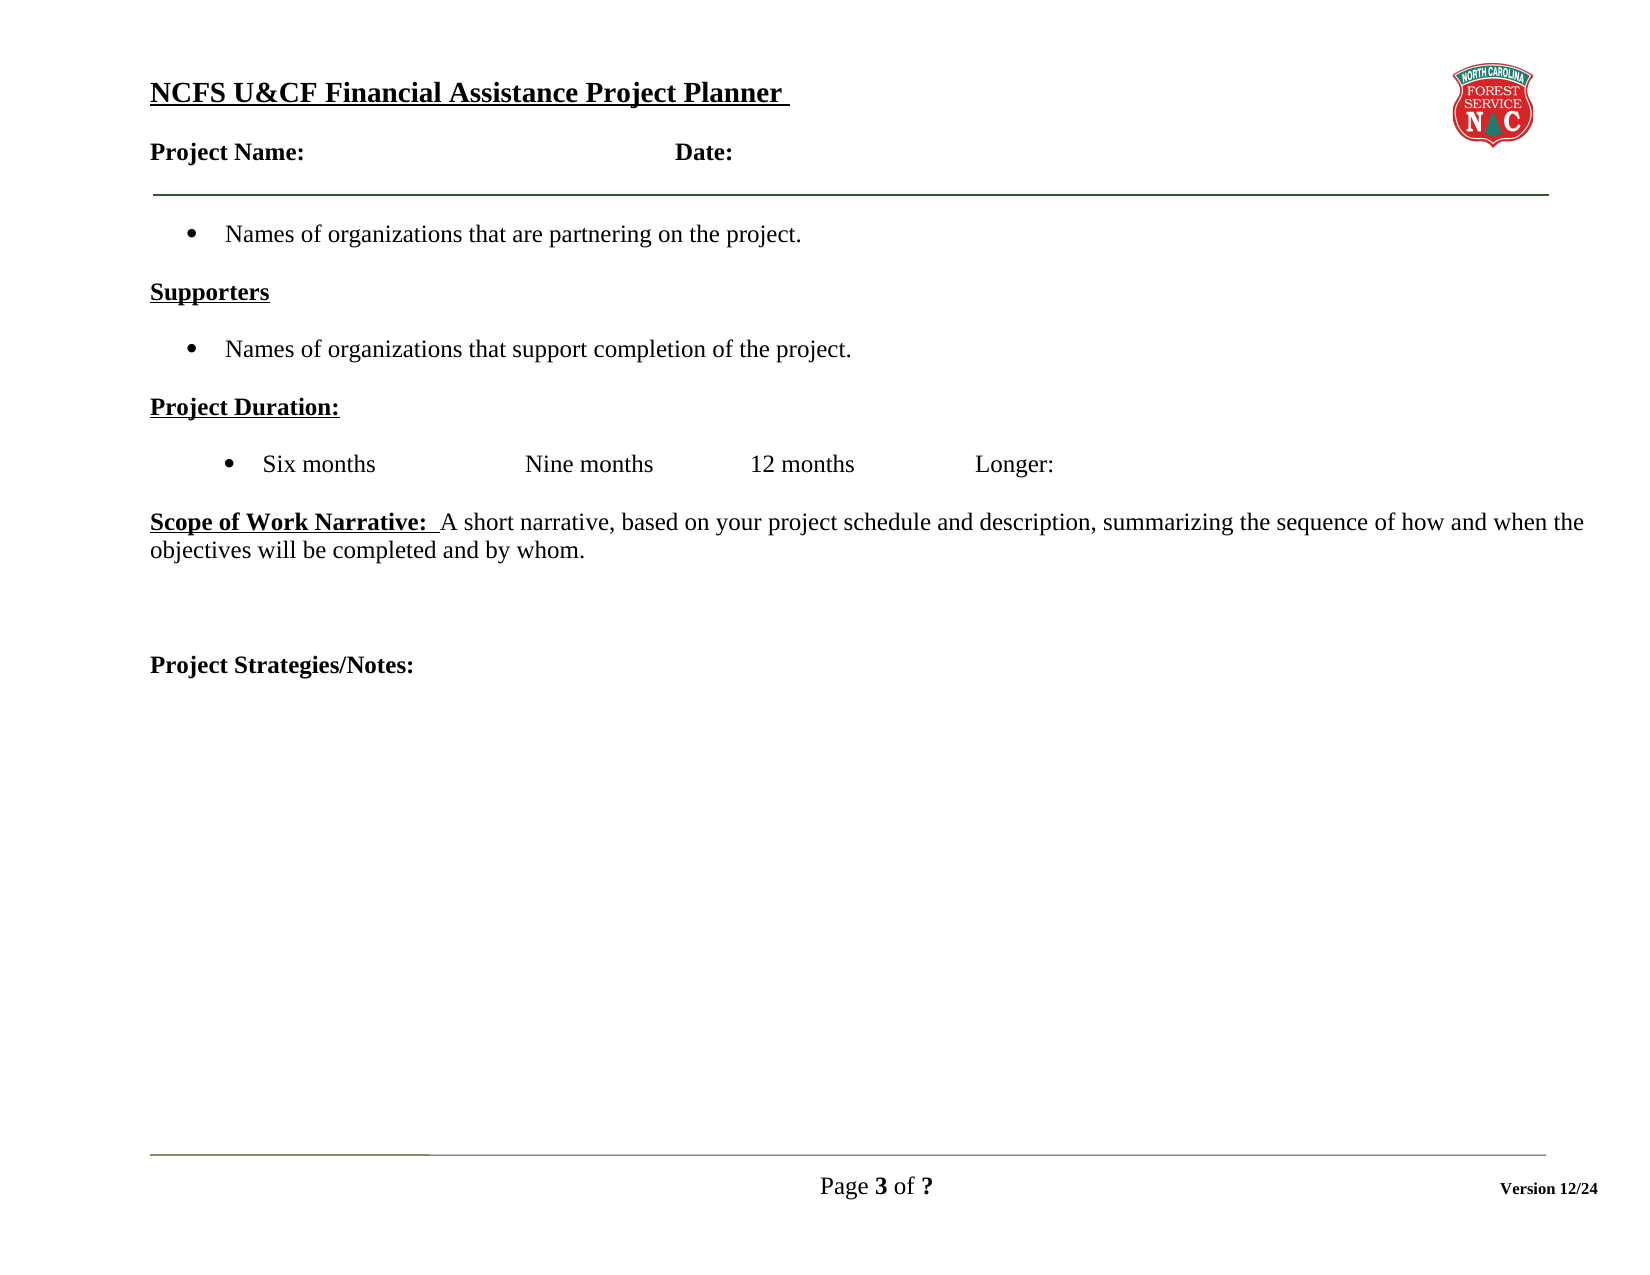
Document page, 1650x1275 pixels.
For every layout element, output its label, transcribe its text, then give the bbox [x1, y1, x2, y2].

list Names of organizations that support completion of the project. [187, 334, 1603, 363]
list Names of organizations that are partnering on the project. [187, 219, 1603, 248]
text Project Duration: [150, 392, 1603, 421]
text Scope of Work Narrative: A short narrative, based on your project schedule and description, summarizing the sequence of how and when the objectives will be completed and by whom. [150, 507, 1603, 564]
picture [1452, 63, 1534, 148]
text Supporters [150, 277, 1603, 306]
list Six months Nine months 12 months Longer: [225, 449, 1603, 478]
text Project Strategies/Notes: [150, 651, 1603, 679]
